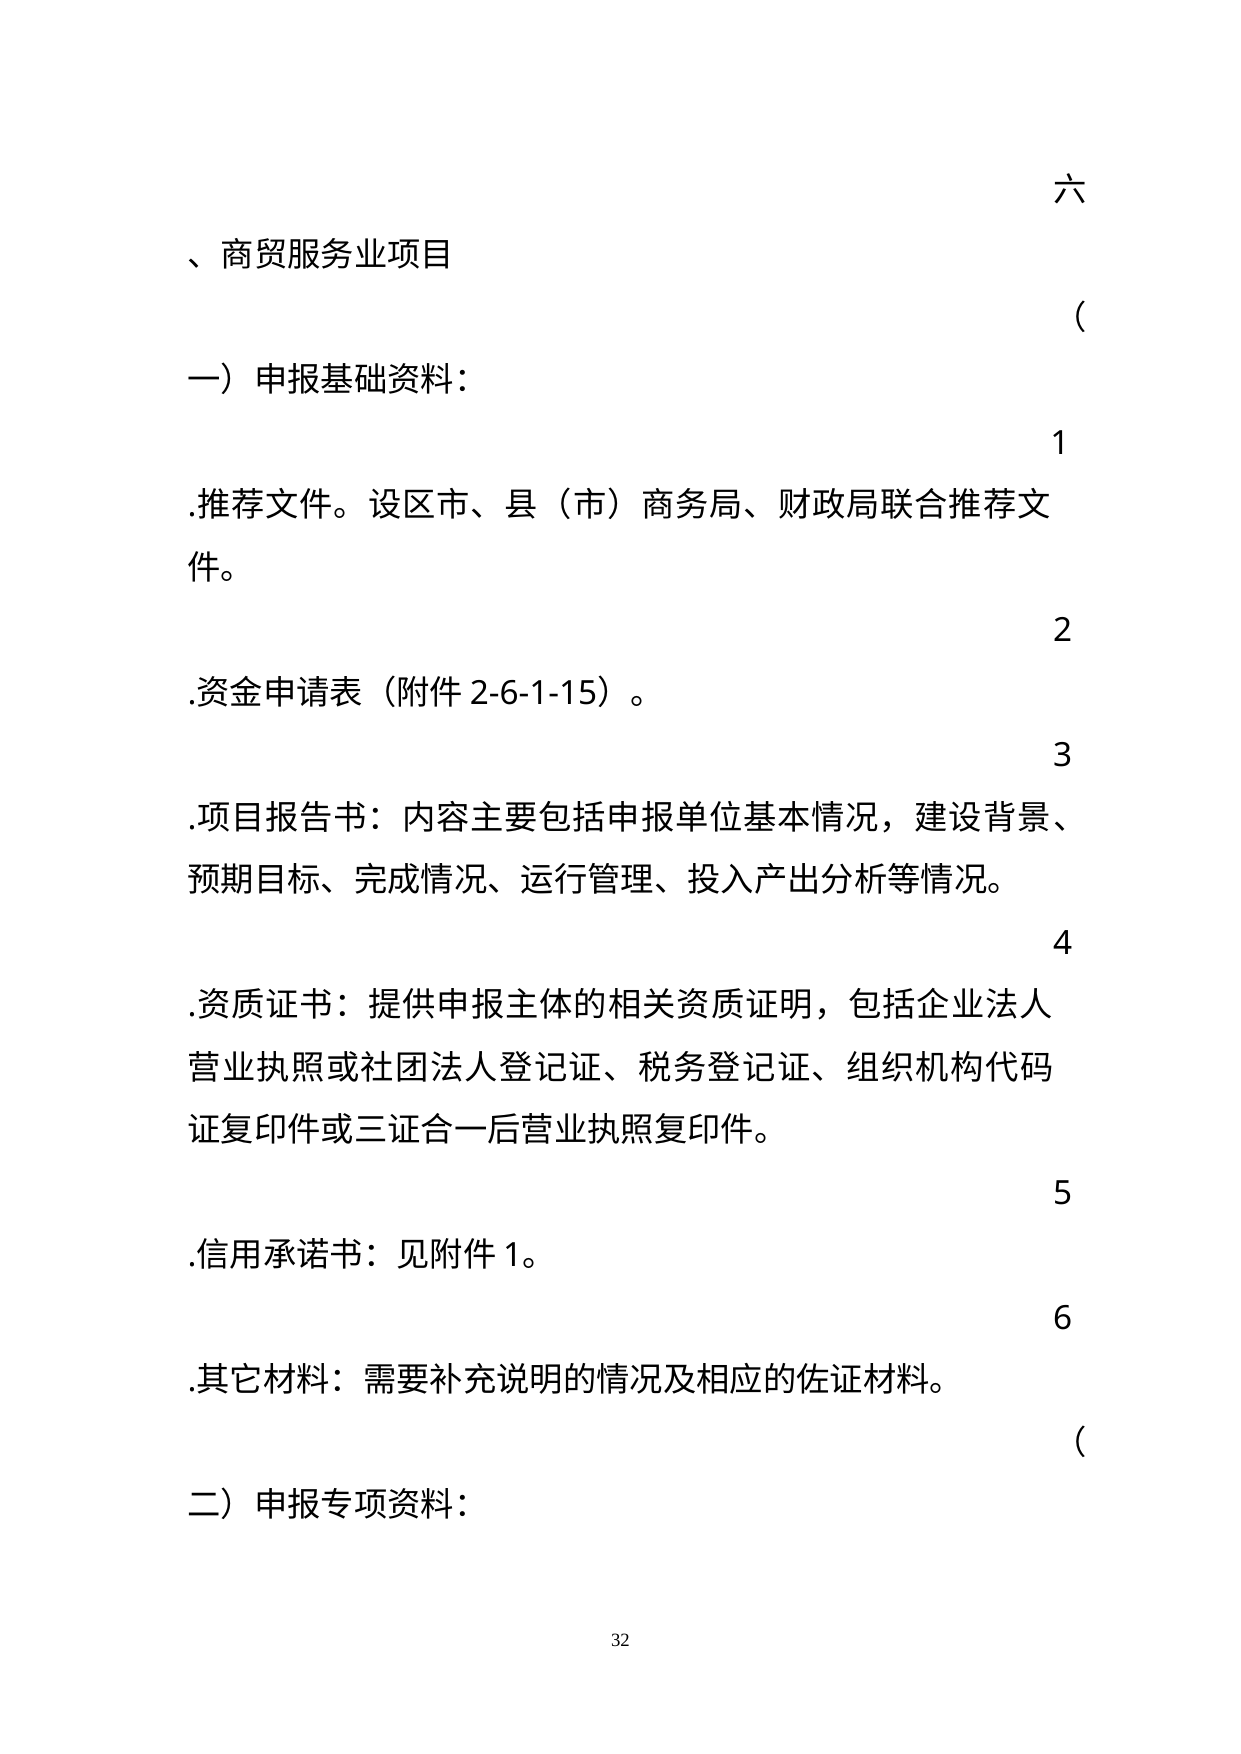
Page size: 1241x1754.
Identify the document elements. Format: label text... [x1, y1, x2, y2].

text 3.项目报告书：内容主要包括申报单位基本情况，建设背景、预期目标、完成情况、运行管理、投入产出分析等情况。 [187, 717, 1053, 904]
text 4.资质证书：提供申报主体的相关资质证明，包括企业法人营业执照或社团法人登记证、税务登记证、组织机构代码证复印件或三证合一后营业执照复印件。 [187, 904, 1053, 1154]
text （二）申报专项资料： [187, 1404, 1053, 1529]
text （一）申报基础资料： [187, 279, 1053, 404]
text 5.信用承诺书：见附件1。 [187, 1154, 1053, 1279]
text 六、商贸服务业项目 [187, 150, 1053, 279]
text 2.资金申请表（附件2-6-1-15）。 [187, 592, 1053, 717]
text 1.推荐文件。设区市、县（市）商务局、财政局联合推荐文件。 [187, 404, 1050, 592]
text 6.其它材料：需要补充说明的情况及相应的佐证材料。 [187, 1279, 1053, 1404]
